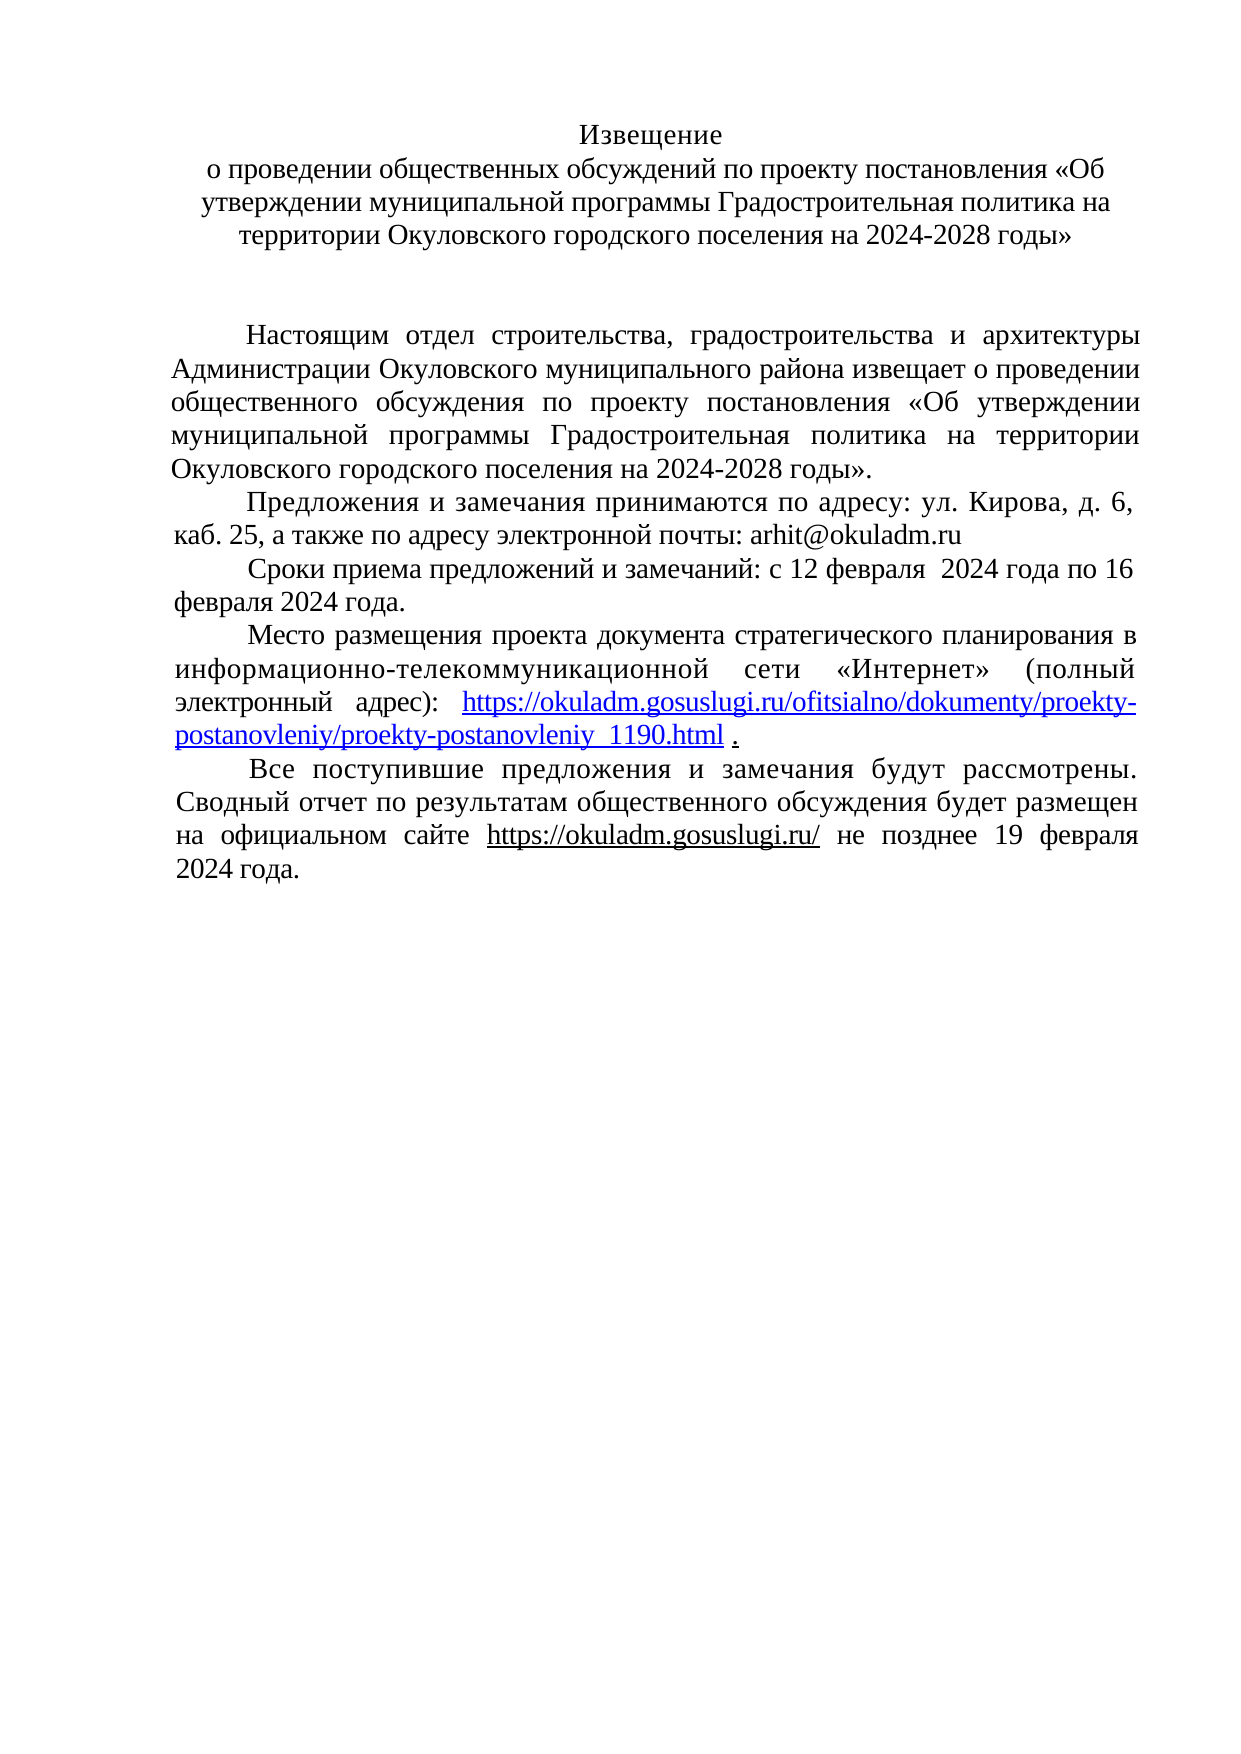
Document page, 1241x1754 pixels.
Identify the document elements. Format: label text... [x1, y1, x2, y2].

text Предложения и замечания принимаются по адресу: ул. Кирова, д. 6, каб. 25, а также по адресу электронной почты: arhit@okuladm.ru [173, 485, 1135, 551]
text Все поступившие предложения и замечания будут рассмотрены. Сводный отчет по результатам общественного обсуждения будет размещен на официальном сайте https://okuladm.gosuslugi.ru/ не позднее 19 февраля 2024 года. [176, 751, 1139, 885]
text Место размещения проекта документа стратегического планирования в информационно-телекоммуникационной сети «Интернет» (полный электронный адрес): https://okuladm.gosuslugi.ru/ofitsialno/dokumenty/proekty-postanovleniy/proekty-postanovleniy_1190.html . [174, 618, 1137, 751]
text Настоящим отдел строительства, градостроительства и архитектуры Администрации Окуловского муниципального района извещает о проведении общественного обсуждения по проекту постановления «Об утверждении муниципальной программы Градостроительная политика на территории Окуловского городского поселения на 2024-2028 годы». [171, 318, 1140, 485]
text Извещение [171, 118, 1131, 151]
text Сроки приема предложений и замечаний: с 12 февраля 2024 года по 16 февраля 2024 года. [173, 551, 1134, 618]
text о проведении общественных обсуждений по проекту постановления «Об утверждении муниципальной программы Градостроительная политика на территории Окуловского городского поселения на 2024-2028 годы» [171, 151, 1140, 251]
